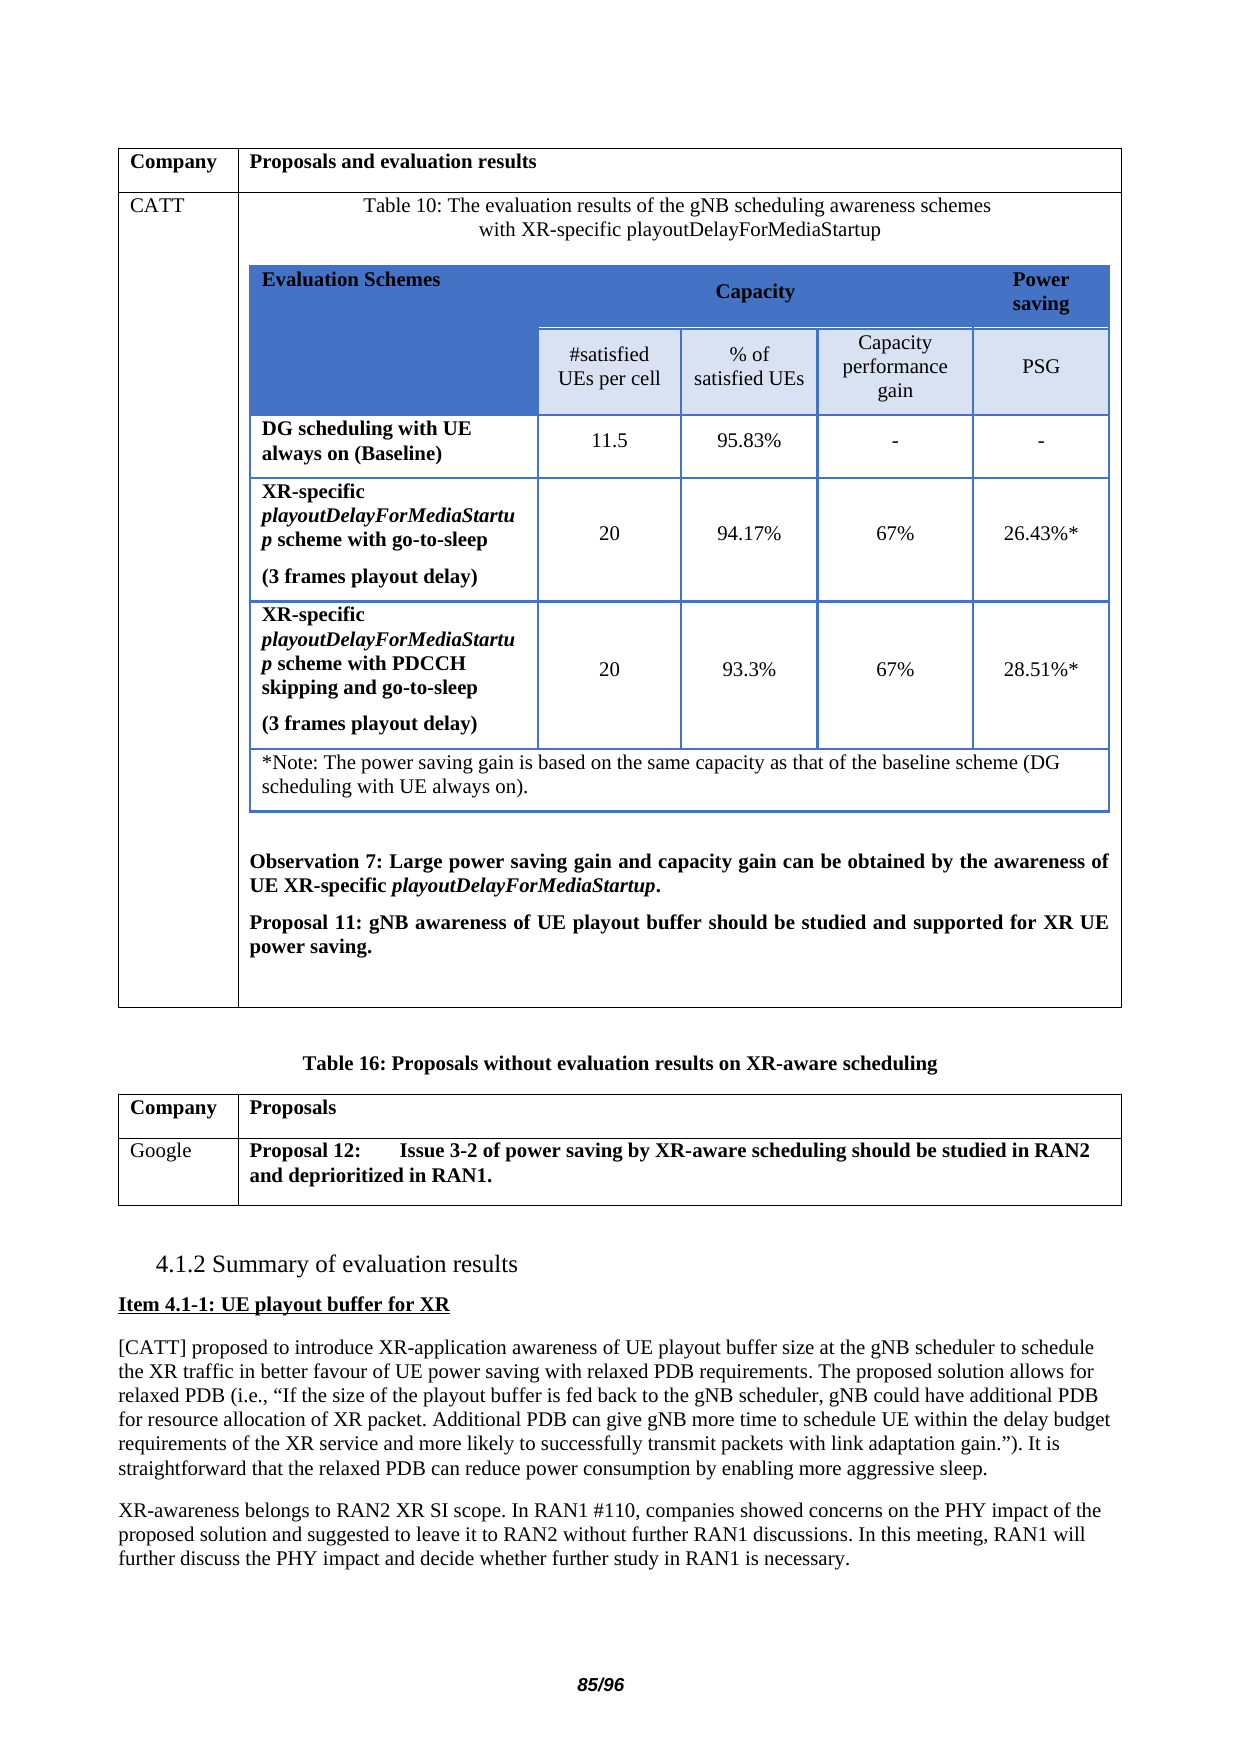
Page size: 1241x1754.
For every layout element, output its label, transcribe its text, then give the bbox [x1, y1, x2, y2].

table_cell Proposal 12: Issue 3-2 of power saving by XR-aware scheduling should be studied in RAN2 and deprioritized in RAN1. [239, 1139, 1121, 1205]
text [CATT] proposed to introduce XR-application awareness of UE playout buffer size at the gNB scheduler to schedule the XR traffic in better favour of UE power saving with relaxed PDB requirements. The proposed solution allows for relaxed PDB (i.e., “If the size of the playout buffer is fed back to the gNB scheduler, gNB could have additional PDB for resource allocation of XR packet. Additional PDB can give gNB more time to schedule UE within the delay budget requirements of the XR service and more likely to successfully transmit packets with link adaptation gain.”). It is straightforward that the relaxed PDB can reduce power consumption by enabling more aggressive sleep. [118, 1335, 1122, 1479]
table_header Company [119, 149, 238, 192]
text Item 4.1-1: UE playout buffer for XR [118, 1292, 1122, 1316]
table_cell CATT [119, 193, 238, 1007]
table_cell Table 10: The evaluation results of the gNB scheduling awareness schemes with XR-specific playoutDelayForMediaStartup Observation 7: Large power saving gain and capacity gain can be obtained by the awareness of UE XR-specific playoutDelayForMediaStartup. Proposal 11: gNB awareness of UE playout buffer should be studied and supported for XR UE power saving. [239, 193, 1121, 1007]
subtitle 4.1.2 Summary of evaluation results [118, 1249, 1122, 1278]
text Table 16: Proposals without evaluation results on XR-aware scheduling [118, 1051, 1122, 1075]
table_cell Google [119, 1139, 238, 1205]
table_header Proposals and evaluation results [239, 149, 1121, 192]
table_header Proposals [239, 1095, 1121, 1137]
table_header Company [119, 1095, 238, 1137]
text XR-awareness belongs to RAN2 XR SI scope. In RAN1 #110, companies showed concerns on the PHY impact of the proposed solution and suggested to leave it to RAN2 without further RAN1 discussions. In this meeting, RAN1 will further discuss the PHY impact and decide whether further study in RAN1 is necessary. [118, 1498, 1122, 1570]
